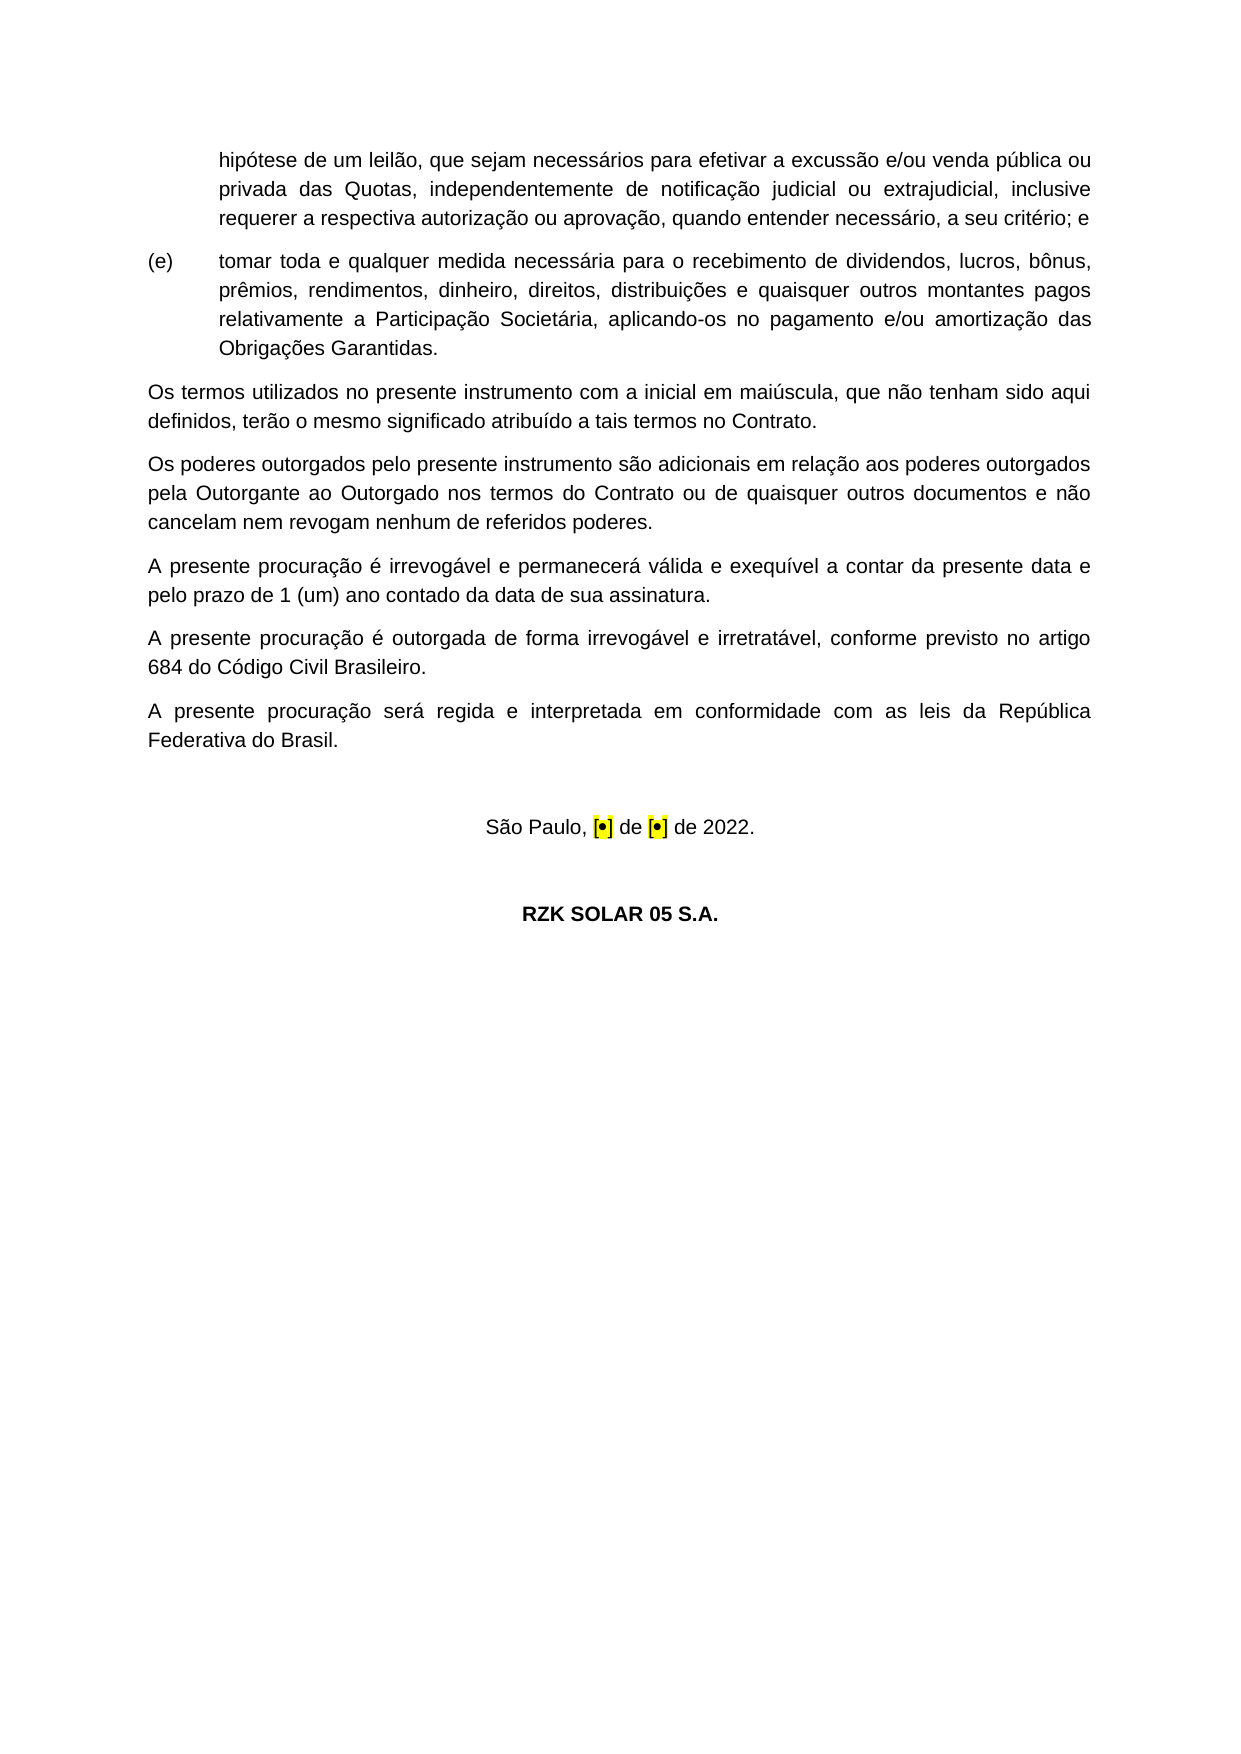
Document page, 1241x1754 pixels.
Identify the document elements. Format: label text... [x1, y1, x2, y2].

list Os poderes outorgados pelo presente instrumento são adicionais em relação aos poderes outorgados pela Outorgante ao Outorgado nos termos do Contrato ou de quaisquer outros documentos e não cancelam nem revogam nenhum de referidos poderes. [148, 452, 1092, 534]
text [148, 148, 1092, 229]
text tomar toda e qualquer medida necessária para o recebimento de dividendos, lucros, bônus, prêmios, rendimentos, dinheiro, direitos, distribuições e quaisquer outros montantes pagos relativamente a Participação Societária, aplicando-os no pagamento e/ou amortização das Obrigações Garantidas. [148, 249, 1092, 360]
list A presente procuração é irrevogável e permanecerá válida e exequível a contar da presente data e pelo prazo de 1 (um) ano contado da data de sua assinatura. [148, 553, 1092, 606]
list São Paulo, [] de [] de 2022. [148, 814, 1092, 839]
list A presente procuração será regida e interpretada em conformidade com as leis da República Federativa do Brasil. [148, 698, 1092, 751]
list A presente procuração é outorgada de forma irrevogável e irretratável, conforme previsto no artigo 684 do Código Civil Brasileiro. [148, 626, 1092, 679]
list Os termos utilizados no presente instrumento com a inicial em maiúscula, que não tenham sido aqui definidos, terão o mesmo significado atribuído a tais termos no Contrato. [148, 379, 1092, 432]
text RZK SOLAR 05 S.A. [148, 902, 1092, 926]
